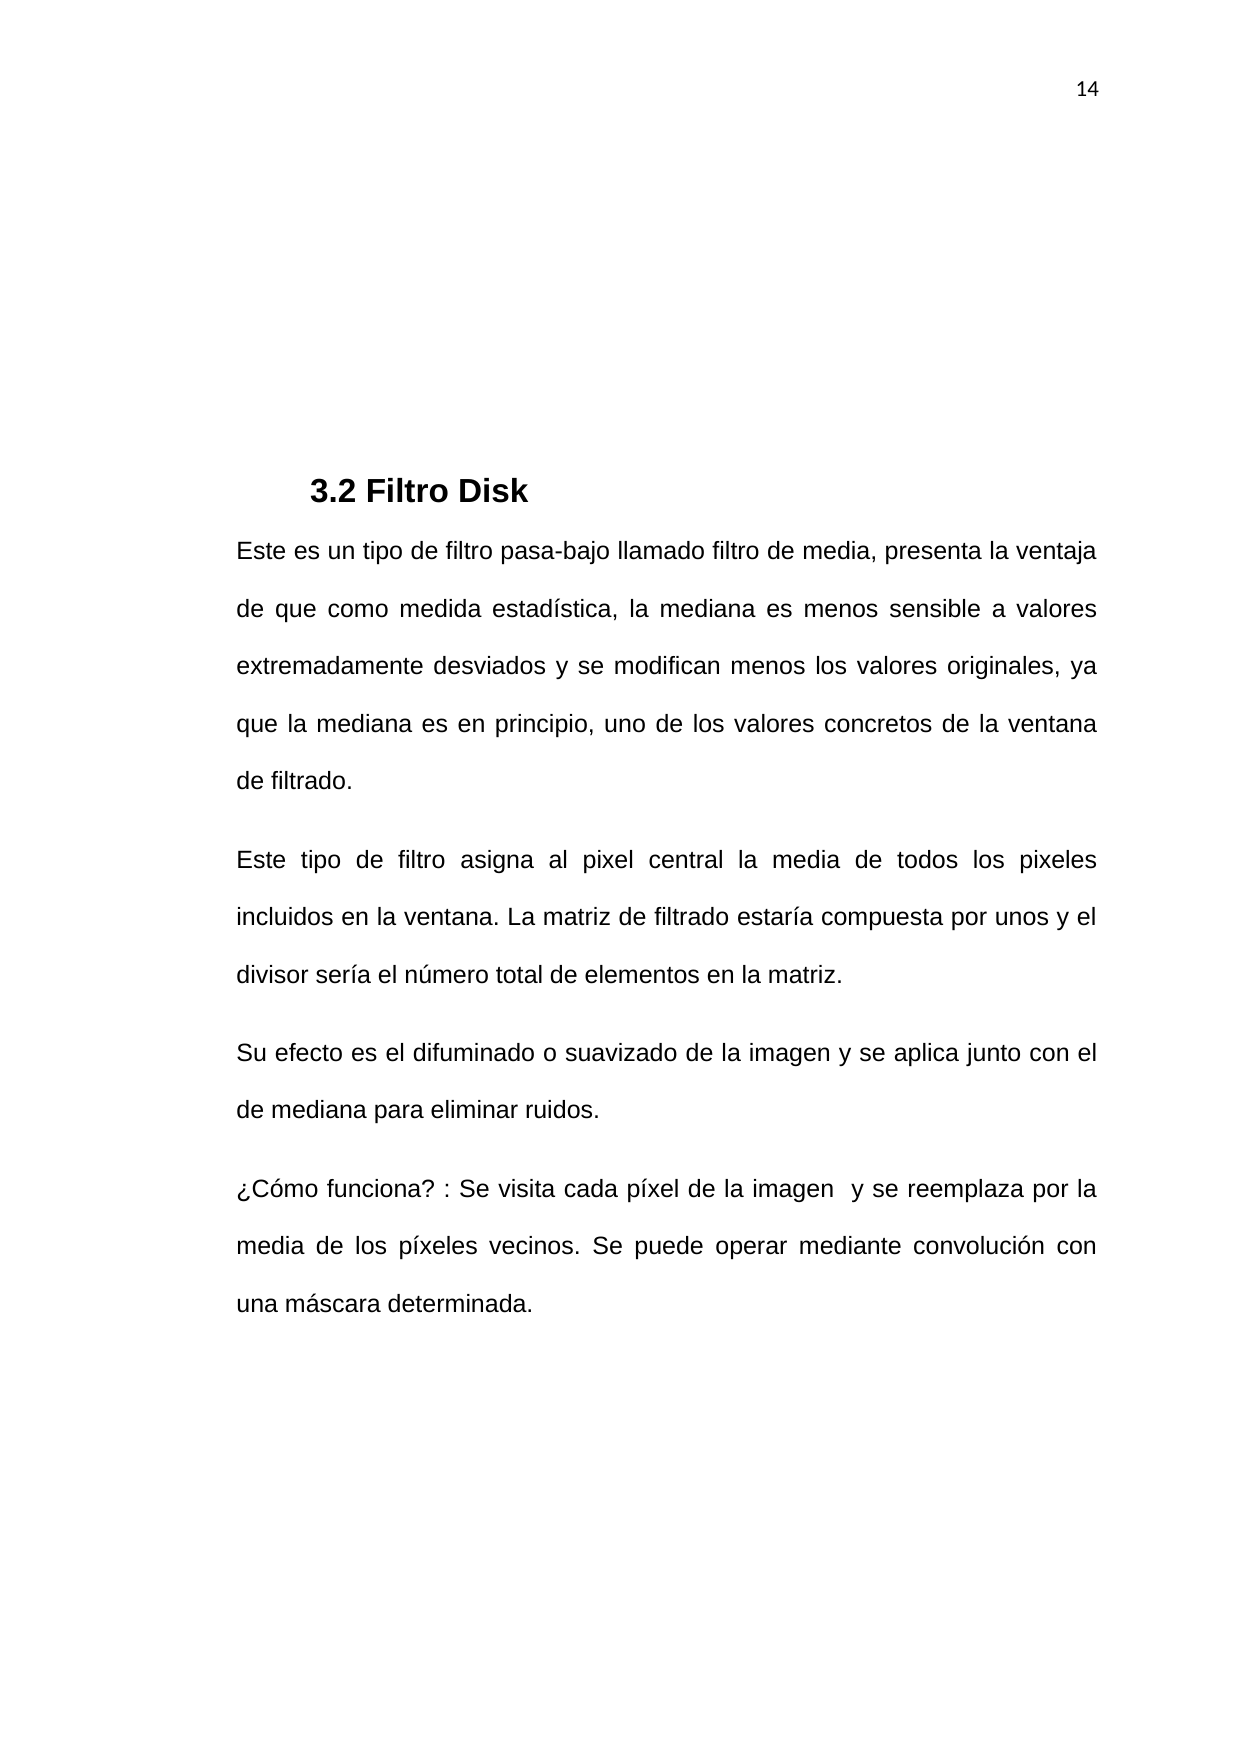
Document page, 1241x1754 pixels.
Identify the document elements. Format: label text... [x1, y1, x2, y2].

text Este tipo de filtro asigna al pixel central la media de todos los pixeles incluidos en la ventana. La matriz de filtrado estaría compuesta por unos y el divisor sería el número total de elementos en la matriz. [236, 844, 1098, 988]
text Su efecto es el difuminado o suavizado de la imagen y se aplica junto con el de mediana para eliminar ruidos. [236, 1038, 1098, 1124]
text Este es un tipo de filtro pasa-bajo llamado filtro de media, presenta la ventaja de que como medida estadística, la mediana es menos sensible a valores extremadamente desviados y se modifican menos los valores originales, ya que la mediana es en principio, uno de los valores concretos de la ventana de filtrado. [236, 536, 1098, 795]
text ¿Cómo funciona? : Se visita cada píxel de la imagen y se reemplaza por la media de los píxeles vecinos. Se puede operar mediante convolución con una máscara determinada. [236, 1174, 1098, 1317]
text 3.2 Filtro Disk [236, 471, 1098, 510]
